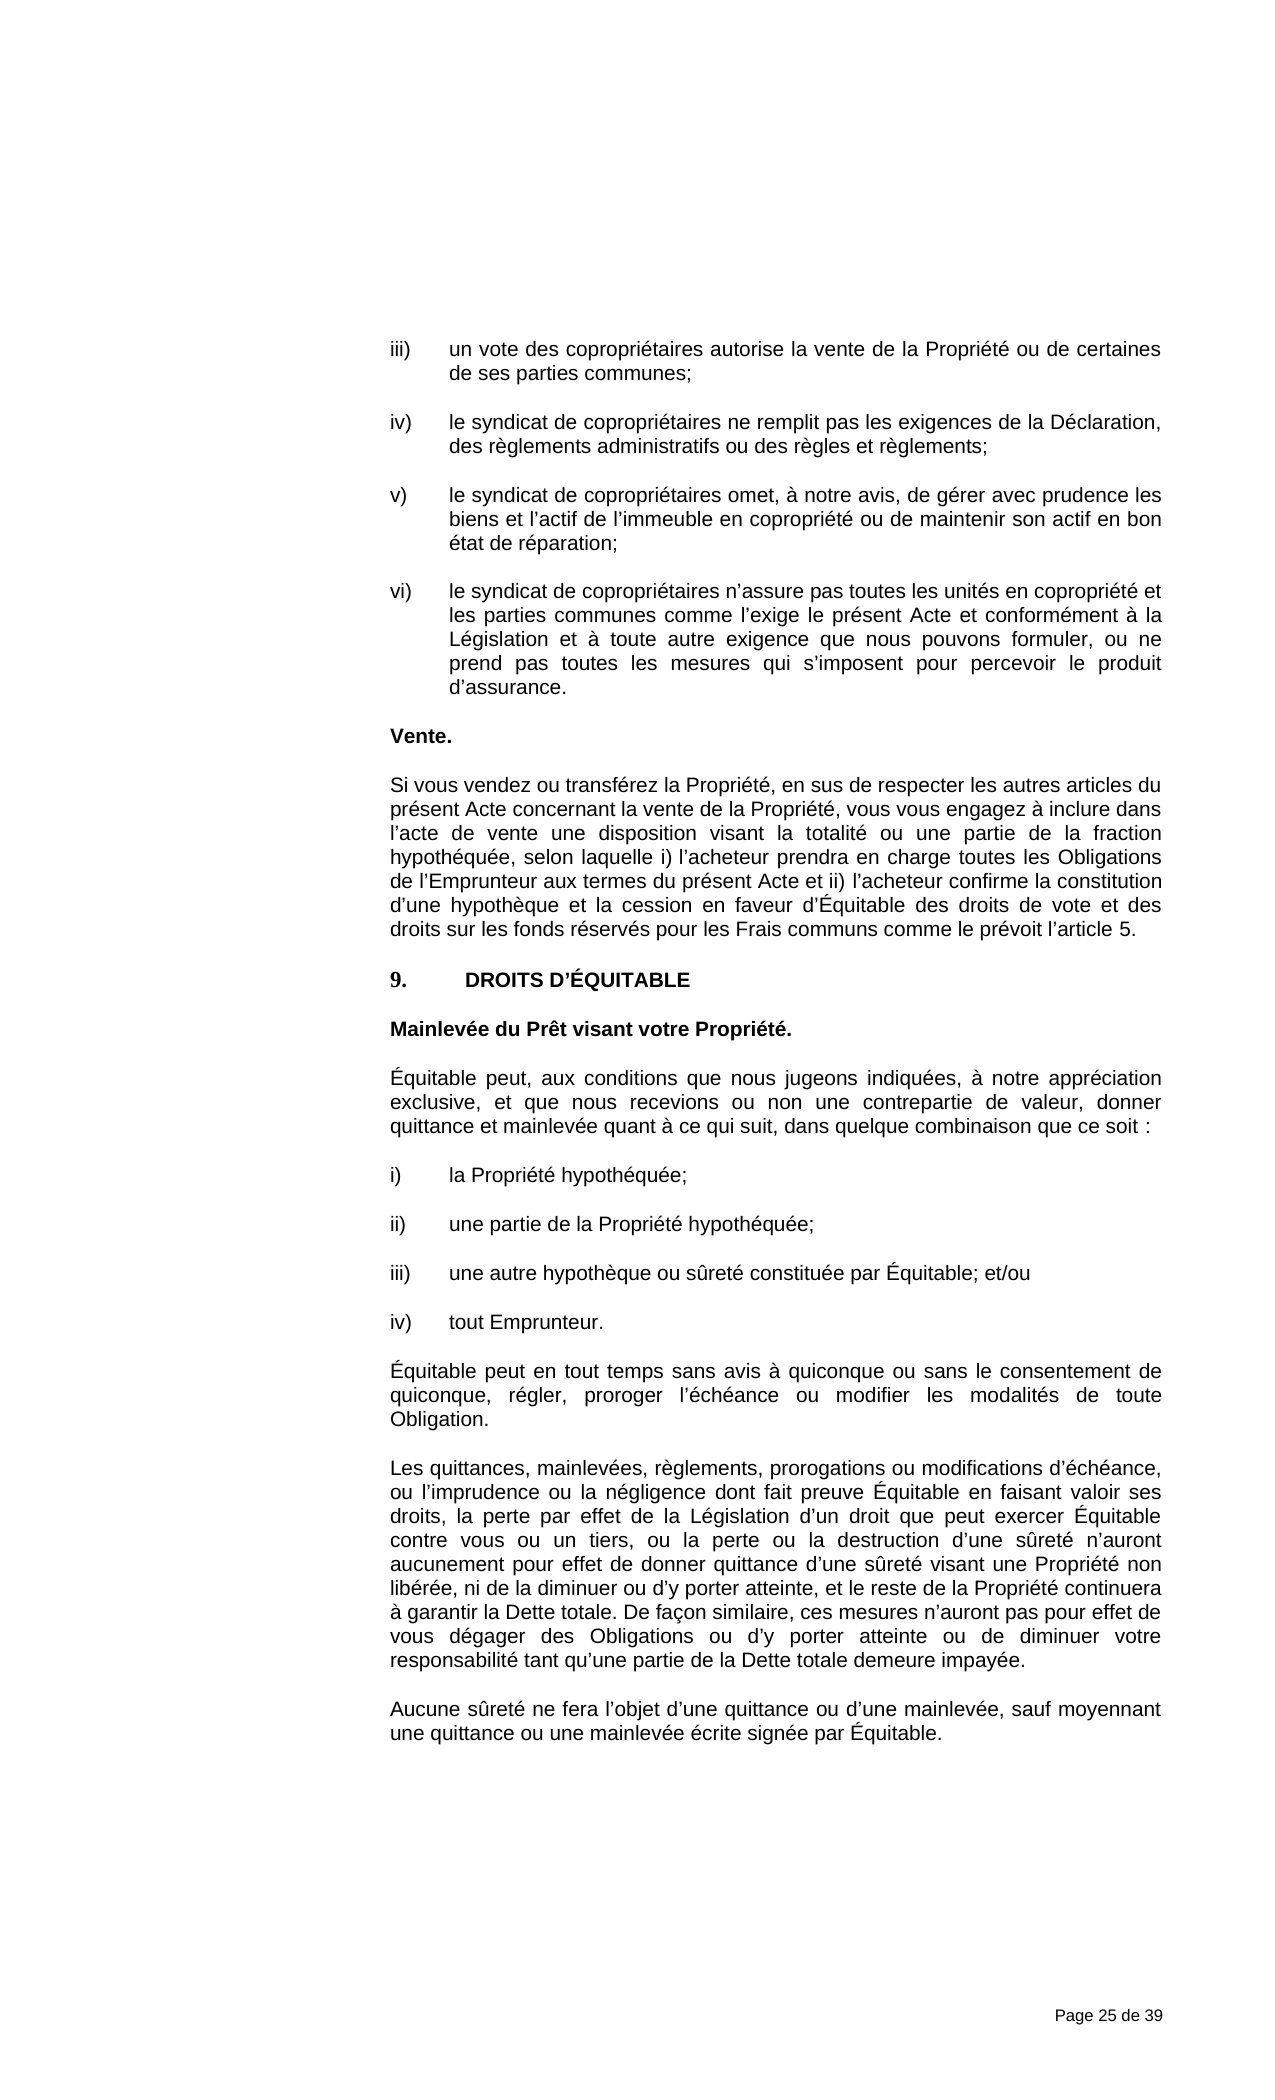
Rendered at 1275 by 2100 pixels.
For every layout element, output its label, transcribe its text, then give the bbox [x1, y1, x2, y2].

text Si vous vendez ou transférez la Propriété, en sus de respecter les autres articles du présent Acte concernant la vente de la Propriété, vous vous engagez à inclure dans l’acte de vente une disposition visant la totalité ou une partie de la fraction hypothéquée, selon laquelle i) l’acheteur prendra en charge toutes les Obligations de l’Emprunteur aux termes du présent Acte et ii) l’acheteur confirme la constitution d’une hypothèque et la cession en faveur d’Équitable des droits de vote et des droits sur les fonds réservés pour les Frais communs comme le prévoit l’article 5. [390, 773, 1163, 941]
list un vote des copropriétaires autorise la vente de la Propriété ou de certaines de ses parties communes; [390, 337, 1163, 384]
list la Propriété hypothéquée; [390, 1163, 1163, 1187]
list une partie de la Propriété hypothéquée; [390, 1212, 1163, 1236]
list une autre hypothèque ou sûreté constituée par Équitable; et/ou [390, 1261, 1163, 1285]
list le syndicat de copropriétaires omet, à notre avis, de gérer avec prudence les biens et l’actif de l’immeuble en copropriété ou de maintenir son actif en bon état de réparation; [390, 482, 1163, 554]
text DROITS D’ÉQUITABLE [390, 966, 1163, 992]
text Les quittances, mainlevées, règlements, prorogations ou modifications d’échéance, ou l’imprudence ou la négligence dont fait preuve Équitable en faisant valoir ses droits, la perte par effet de la Législation d’un droit que peut exercer Équitable contre vous ou un tiers, ou la perte ou la destruction d’une sûreté n’auront aucunement pour effet de donner quittance d’une sûreté visant une Propriété non libérée, ni de la diminuer ou d’y porter atteinte, et le reste de la Propriété continuera à garantir la Dette totale. De façon similaire, ces mesures n’auront pas pour effet de vous dégager des Obligations ou d’y porter atteinte ou de diminuer votre responsabilité tant qu’une partie de la Dette totale demeure impayée. [390, 1456, 1163, 1671]
list tout Emprunteur. [390, 1310, 1163, 1334]
text Aucune sûreté ne fera l’objet d’une quittance ou d’une mainlevée, sauf moyennant une quittance ou une mainlevée écrite signée par Équitable. [390, 1696, 1163, 1744]
list le syndicat de copropriétaires ne remplit pas les exigences de la Déclaration, des règlements administratifs ou des règles et règlements; [390, 409, 1163, 457]
text Mainlevée du Prêt visant votre Propriété. [390, 1017, 1163, 1041]
text Équitable peut en tout temps sans avis à quiconque ou sans le consentement de quiconque, régler, proroger l’échéance ou modifier les modalités de toute Obligation. [390, 1359, 1163, 1431]
text Équitable peut, aux conditions que nous jugeons indiquées, à notre appréciation exclusive, et que nous recevions ou non une contrepartie de valeur, donner quittance et mainlevée quant à ce qui suit, dans quelque combinaison que ce soit : [390, 1066, 1163, 1138]
list le syndicat de copropriétaires n’assure pas toutes les unités en copropriété et les parties communes comme l’exige le présent Acte et conformément à la Législation et à toute autre exigence que nous pouvons formuler, ou ne prend pas toutes les mesures qui s’imposent pour percevoir le produit d’assurance. [390, 579, 1163, 699]
text Vente. [390, 724, 1163, 748]
